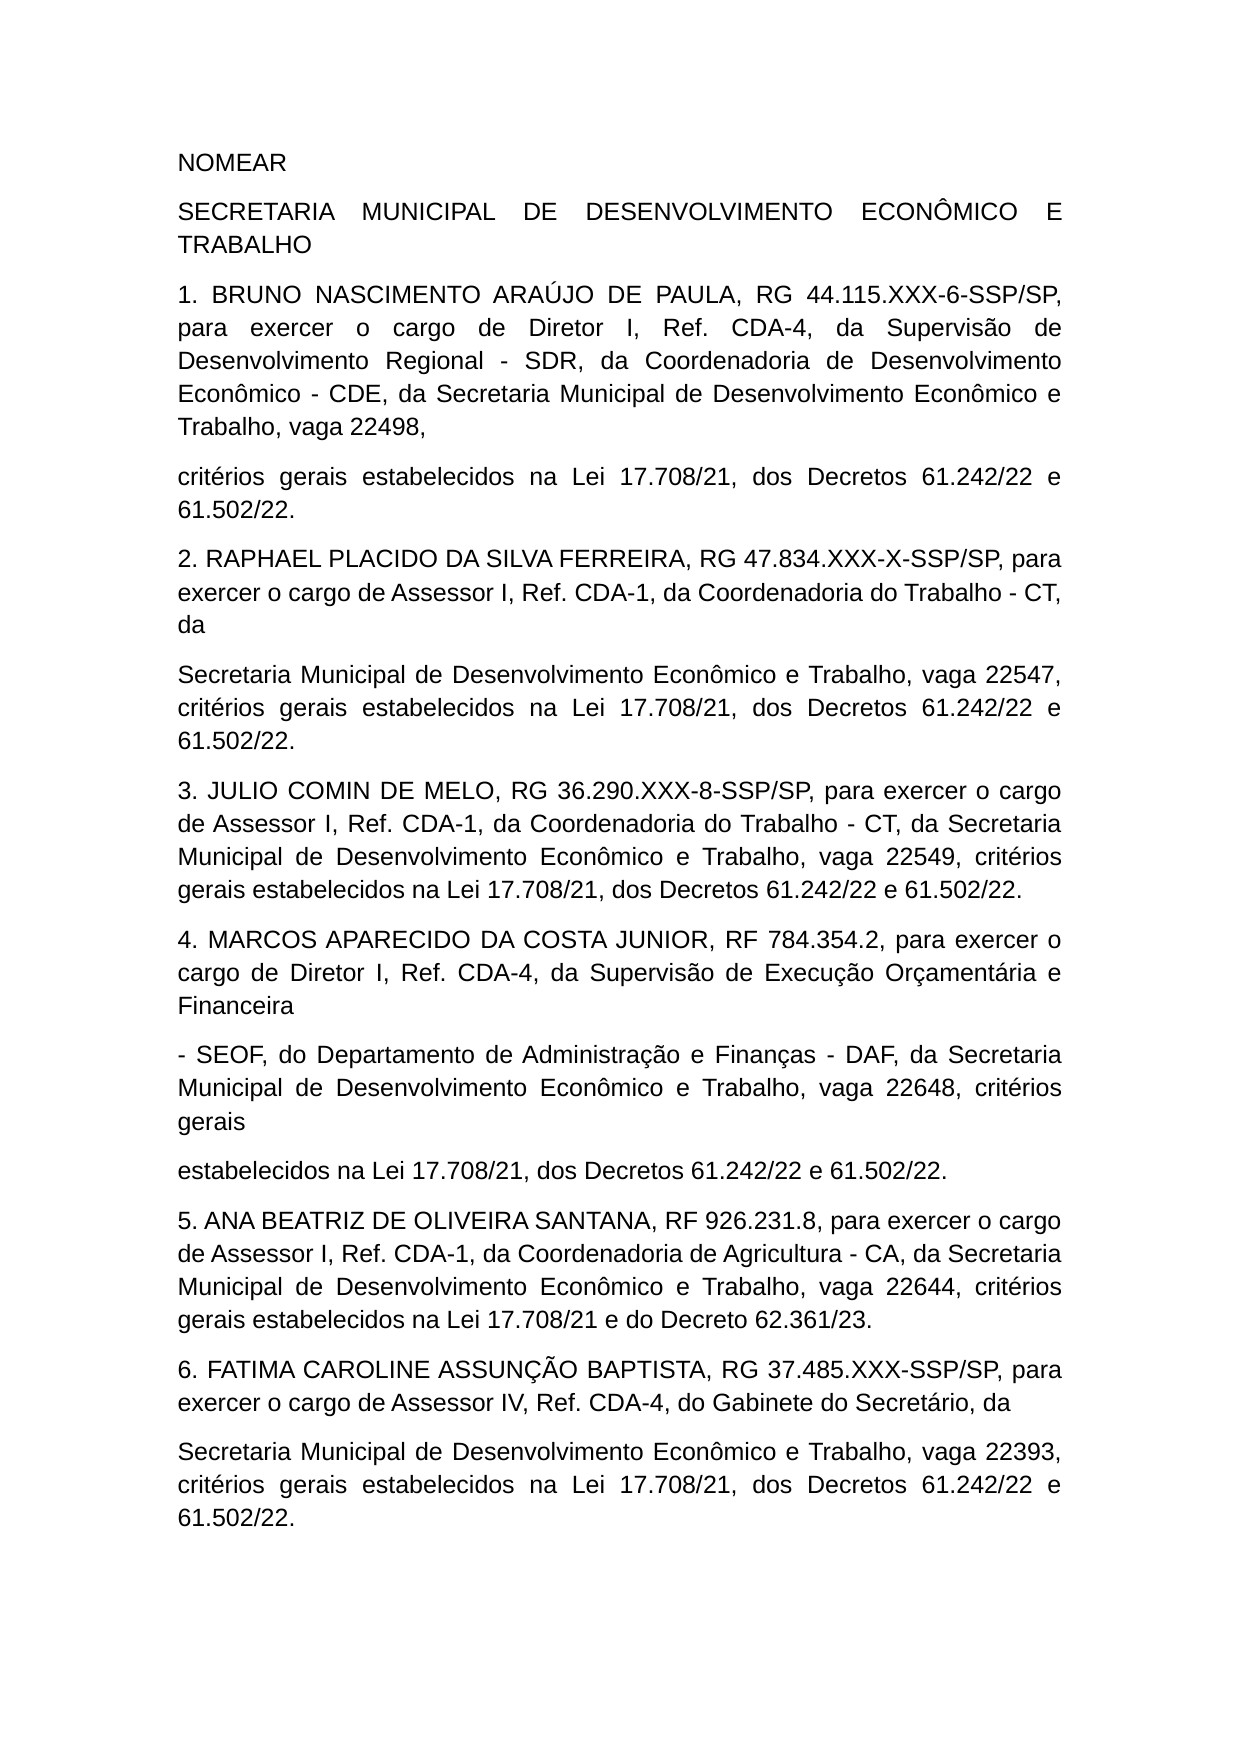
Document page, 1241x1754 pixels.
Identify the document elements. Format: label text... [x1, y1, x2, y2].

text estabelecidos na Lei 17.708/21, dos Decretos 61.242/22 e 61.502/22. [177, 1156, 1063, 1185]
text SECRETARIA MUNICIPAL DE DESENVOLVIMENTO ECONÔMICO E TRABALHO [177, 197, 1063, 259]
text 3. JULIO COMIN DE MELO, RG 36.290.XXX-8-SSP/SP, para exercer o cargo de Assessor I, Ref. CDA-1, da Coordenadoria do Trabalho - CT, da Secretaria Municipal de Desenvolvimento Econômico e Trabalho, vaga 22549, critérios gerais estabelecidos na Lei 17.708/21, dos Decretos 61.242/22 e 61.502/22. [177, 776, 1063, 904]
text - SEOF, do Departamento de Administração e Finanças - DAF, da Secretaria Municipal de Desenvolvimento Econômico e Trabalho, vaga 22648, critérios gerais [177, 1040, 1063, 1135]
text 2. RAPHAEL PLACIDO DA SILVA FERREIRA, RG 47.834.XXX-X-SSP/SP, para exercer o cargo de Assessor I, Ref. CDA-1, da Coordenadoria do Trabalho - CT, da [177, 544, 1063, 639]
text 5. ANA BEATRIZ DE OLIVEIRA SANTANA, RF 926.231.8, para exercer o cargo de Assessor I, Ref. CDA-1, da Coordenadoria de Agricultura - CA, da Secretaria Municipal de Desenvolvimento Econômico e Trabalho, vaga 22644, critérios gerais estabelecidos na Lei 17.708/21 e do Decreto 62.361/23. [177, 1206, 1063, 1334]
text critérios gerais estabelecidos na Lei 17.708/21, dos Decretos 61.242/22 e 61.502/22. [177, 462, 1063, 523]
text 6. FATIMA CAROLINE ASSUNÇÃO BAPTISTA, RG 37.485.XXX-SSP/SP, para exercer o cargo de Assessor IV, Ref. CDA-4, do Gabinete do Secretário, da [177, 1354, 1063, 1416]
text 4. MARCOS APARECIDO DA COSTA JUNIOR, RF 784.354.2, para exercer o cargo de Diretor I, Ref. CDA-4, da Supervisão de Execução Orçamentária e Financeira [177, 925, 1063, 1019]
text Secretaria Municipal de Desenvolvimento Econômico e Trabalho, vaga 22393, critérios gerais estabelecidos na Lei 17.708/21, dos Decretos 61.242/22 e 61.502/22. [177, 1437, 1063, 1532]
text Secretaria Municipal de Desenvolvimento Econômico e Trabalho, vaga 22547, critérios gerais estabelecidos na Lei 17.708/21, dos Decretos 61.242/22 e 61.502/22. [177, 660, 1063, 755]
text 1. BRUNO NASCIMENTO ARAÚJO DE PAULA, RG 44.115.XXX-6-SSP/SP, para exercer o cargo de Diretor I, Ref. CDA-4, da Supervisão de Desenvolvimento Regional - SDR, da Coordenadoria de Desenvolvimento Econômico - CDE, da Secretaria Municipal de Desenvolvimento Econômico e Trabalho, vaga 22498, [177, 280, 1063, 441]
text NOMEAR [177, 148, 1063, 176]
